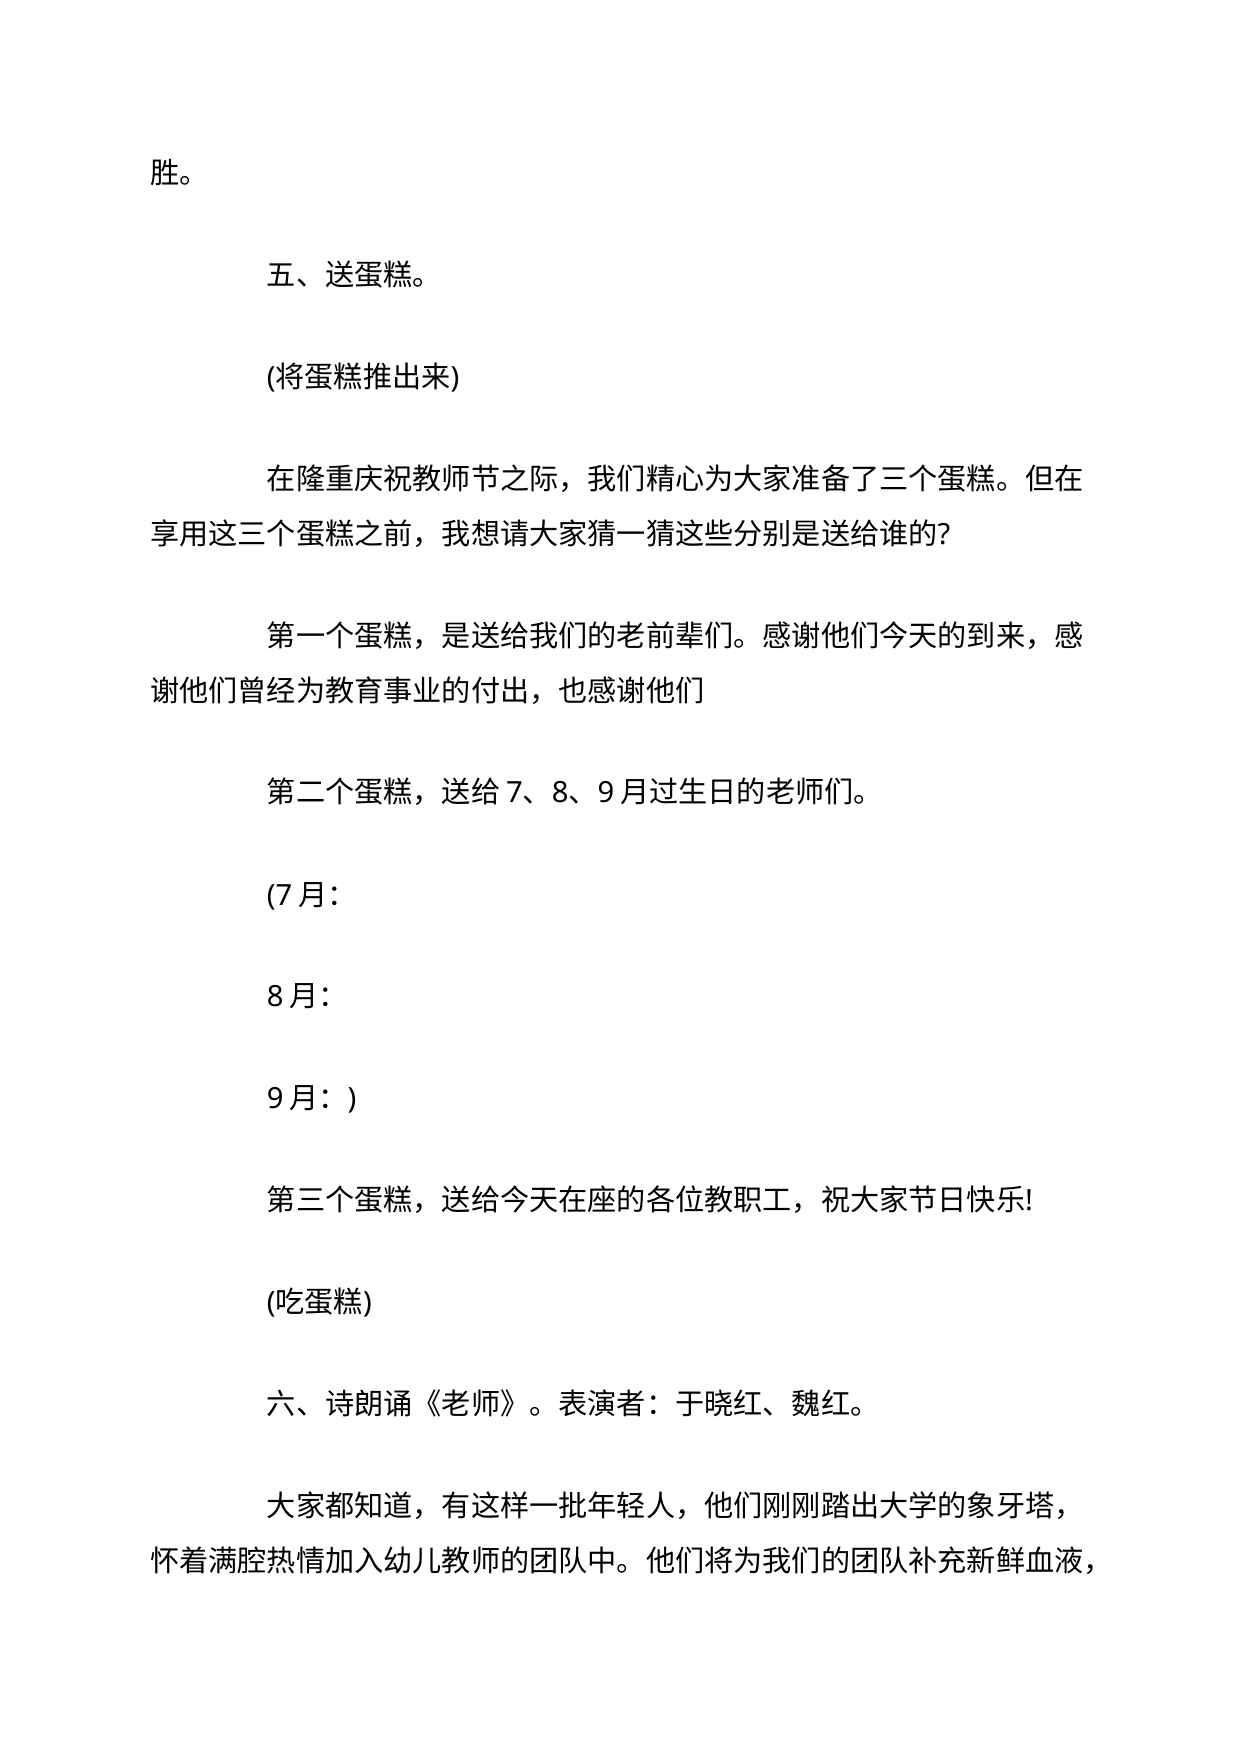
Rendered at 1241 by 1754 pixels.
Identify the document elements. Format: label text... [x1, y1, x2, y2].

text 第一个蛋糕，是送给我们的老前辈们。感谢他们今天的到来，感谢他们曾经为教育事业的付出，也感谢他们 [150, 612, 1090, 709]
text 9月：) [150, 1075, 1090, 1117]
text (吃蛋糕) [150, 1279, 1090, 1321]
text (将蛋糕推出来) [150, 353, 1090, 396]
text (7月： [150, 871, 1090, 913]
text 第二个蛋糕，送给7、8、9月过生日的老师们。 [150, 769, 1090, 811]
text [150, 1483, 1090, 1580]
text 六、诗朗诵《老师》。表演者：于晓红、魏红。 [150, 1381, 1090, 1423]
text 第三个蛋糕，送给今天在座的各位教职工，祝大家节日快乐! [150, 1177, 1090, 1219]
text 五、送蛋糕。 [150, 252, 1090, 294]
text 在隆重庆祝教师节之际，我们精心为大家准备了三个蛋糕。但在享用这三个蛋糕之前，我想请大家猜一猜这些分别是送给谁的? [150, 456, 1090, 553]
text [150, 150, 1090, 192]
text 8月： [150, 973, 1090, 1015]
